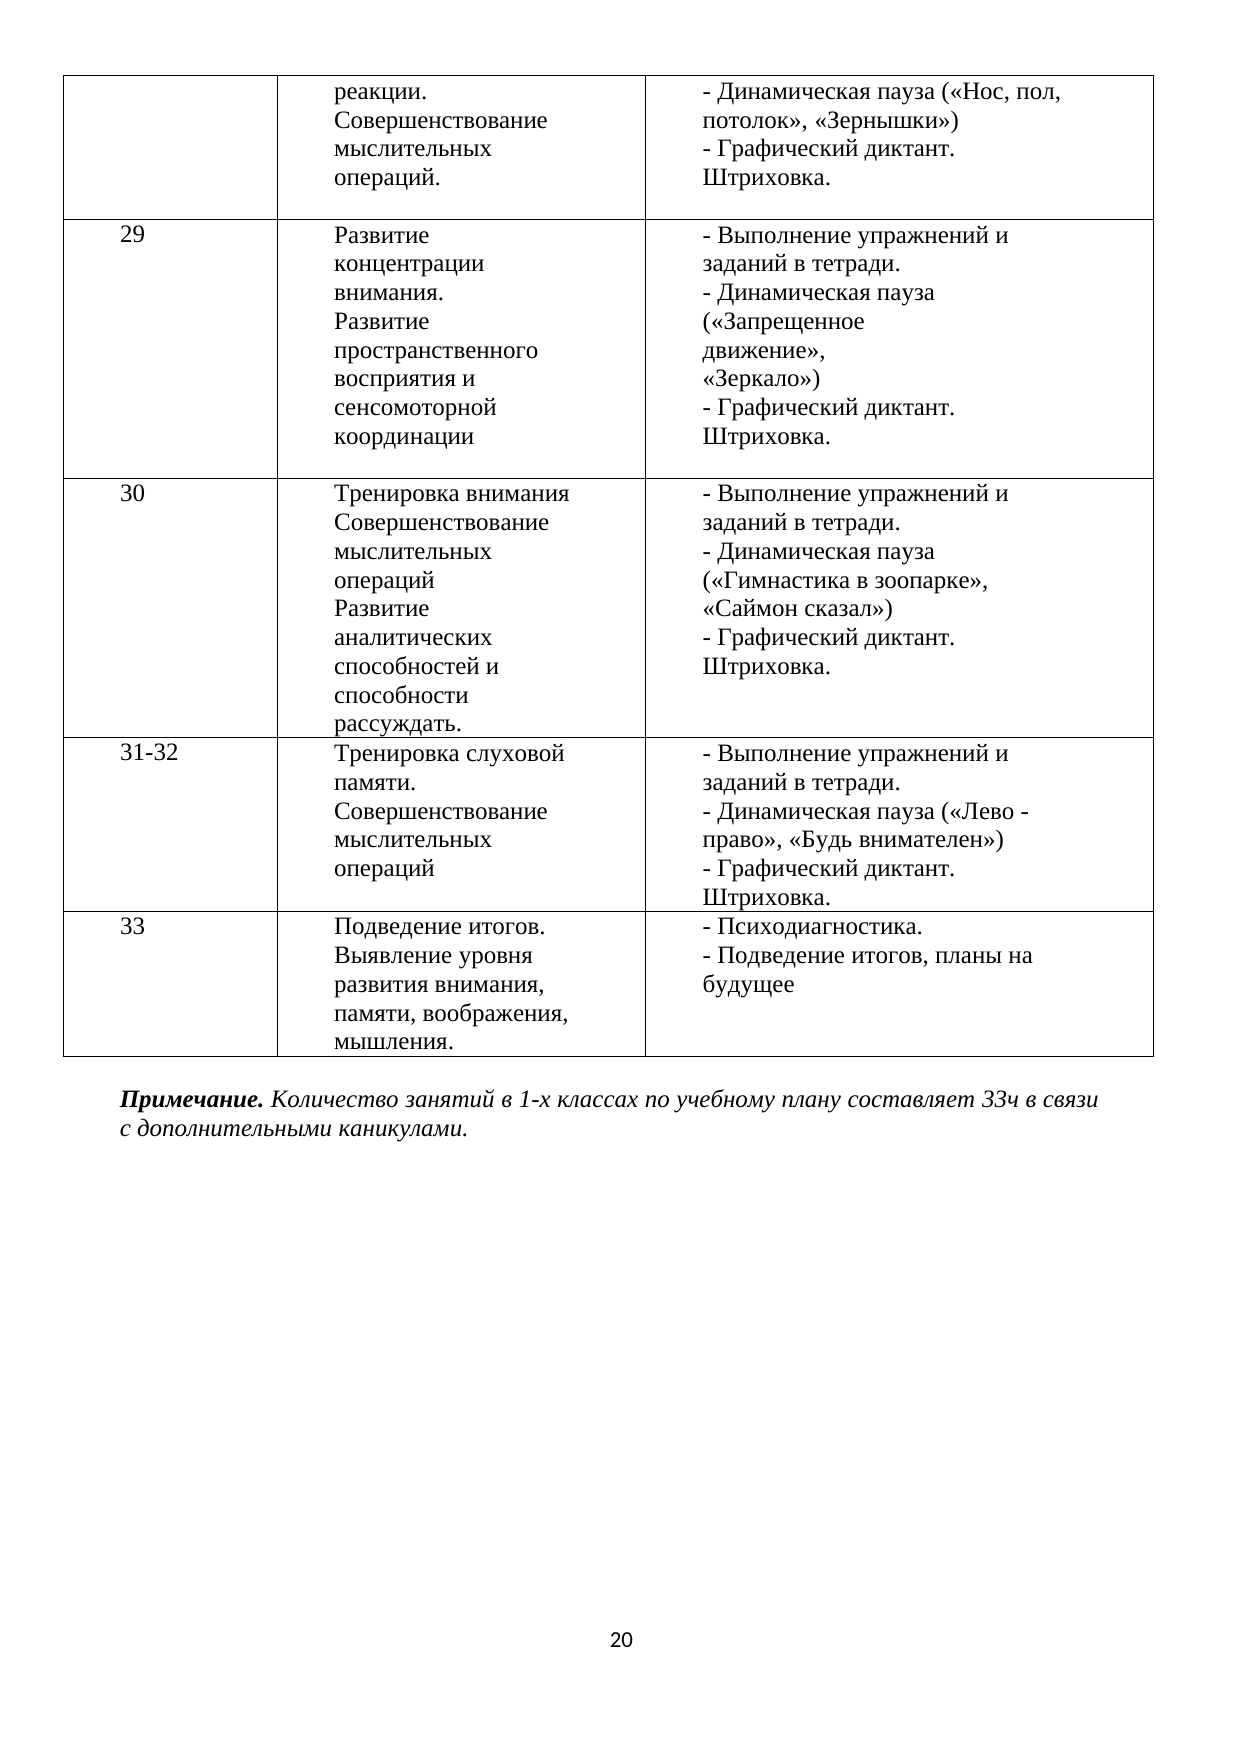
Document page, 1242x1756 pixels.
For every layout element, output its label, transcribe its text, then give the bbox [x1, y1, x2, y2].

table_cell Тренировка внимания Совершенствование мыслительных операций Развитие аналитических способностей и способности рассуждать. [278, 479, 645, 737]
table_header реакции. Совершенствование мыслительных операций. [278, 76, 645, 219]
table_cell Развитие концентрации внимания. Развитие пространственного восприятия и сенсомоторной координации [278, 220, 645, 477]
text Примечание. Количество занятий в 1-х классах по учебному плану составляет 33ч в связи с дополнительными каникулами. [119, 1084, 1107, 1142]
table_cell 31-32 [64, 738, 277, 911]
table_cell Выполнение упражнений и заданий в тетради. Динамическая пауза («Гимнастика в зоопарке», «Саймон сказал») Графический диктант. Штриховка. [646, 479, 1153, 737]
table_cell Выполнение упражнений и заданий в тетради. Динамическая пауза («Лево - право», «Будь внимателен») Графический диктант. Штриховка. [646, 738, 1153, 911]
table_cell Подведение итогов. Выявление уровня развития внимания, памяти, воображения, мышления. [278, 912, 645, 1056]
table_cell 29 [64, 220, 277, 477]
table_cell 33 [64, 912, 277, 1056]
table_cell Психодиагностика. Подведение итогов, планы на будущее [646, 912, 1153, 1056]
table_header Динамическая пауза («Нос, пол, потолок», «Зернышки») Графический диктант. Штриховка. [646, 76, 1153, 219]
text 20 [203, 1625, 1039, 1653]
table_cell 30 [64, 479, 277, 737]
table_header [64, 76, 277, 219]
table_cell Выполнение упражнений и заданий в тетради. Динамическая пауза («Запрещенное движение», «Зеркало») Графический диктант. Штриховка. [646, 220, 1153, 477]
table_cell Тренировка слуховой памяти. Совершенствование мыслительных операций [278, 738, 645, 911]
